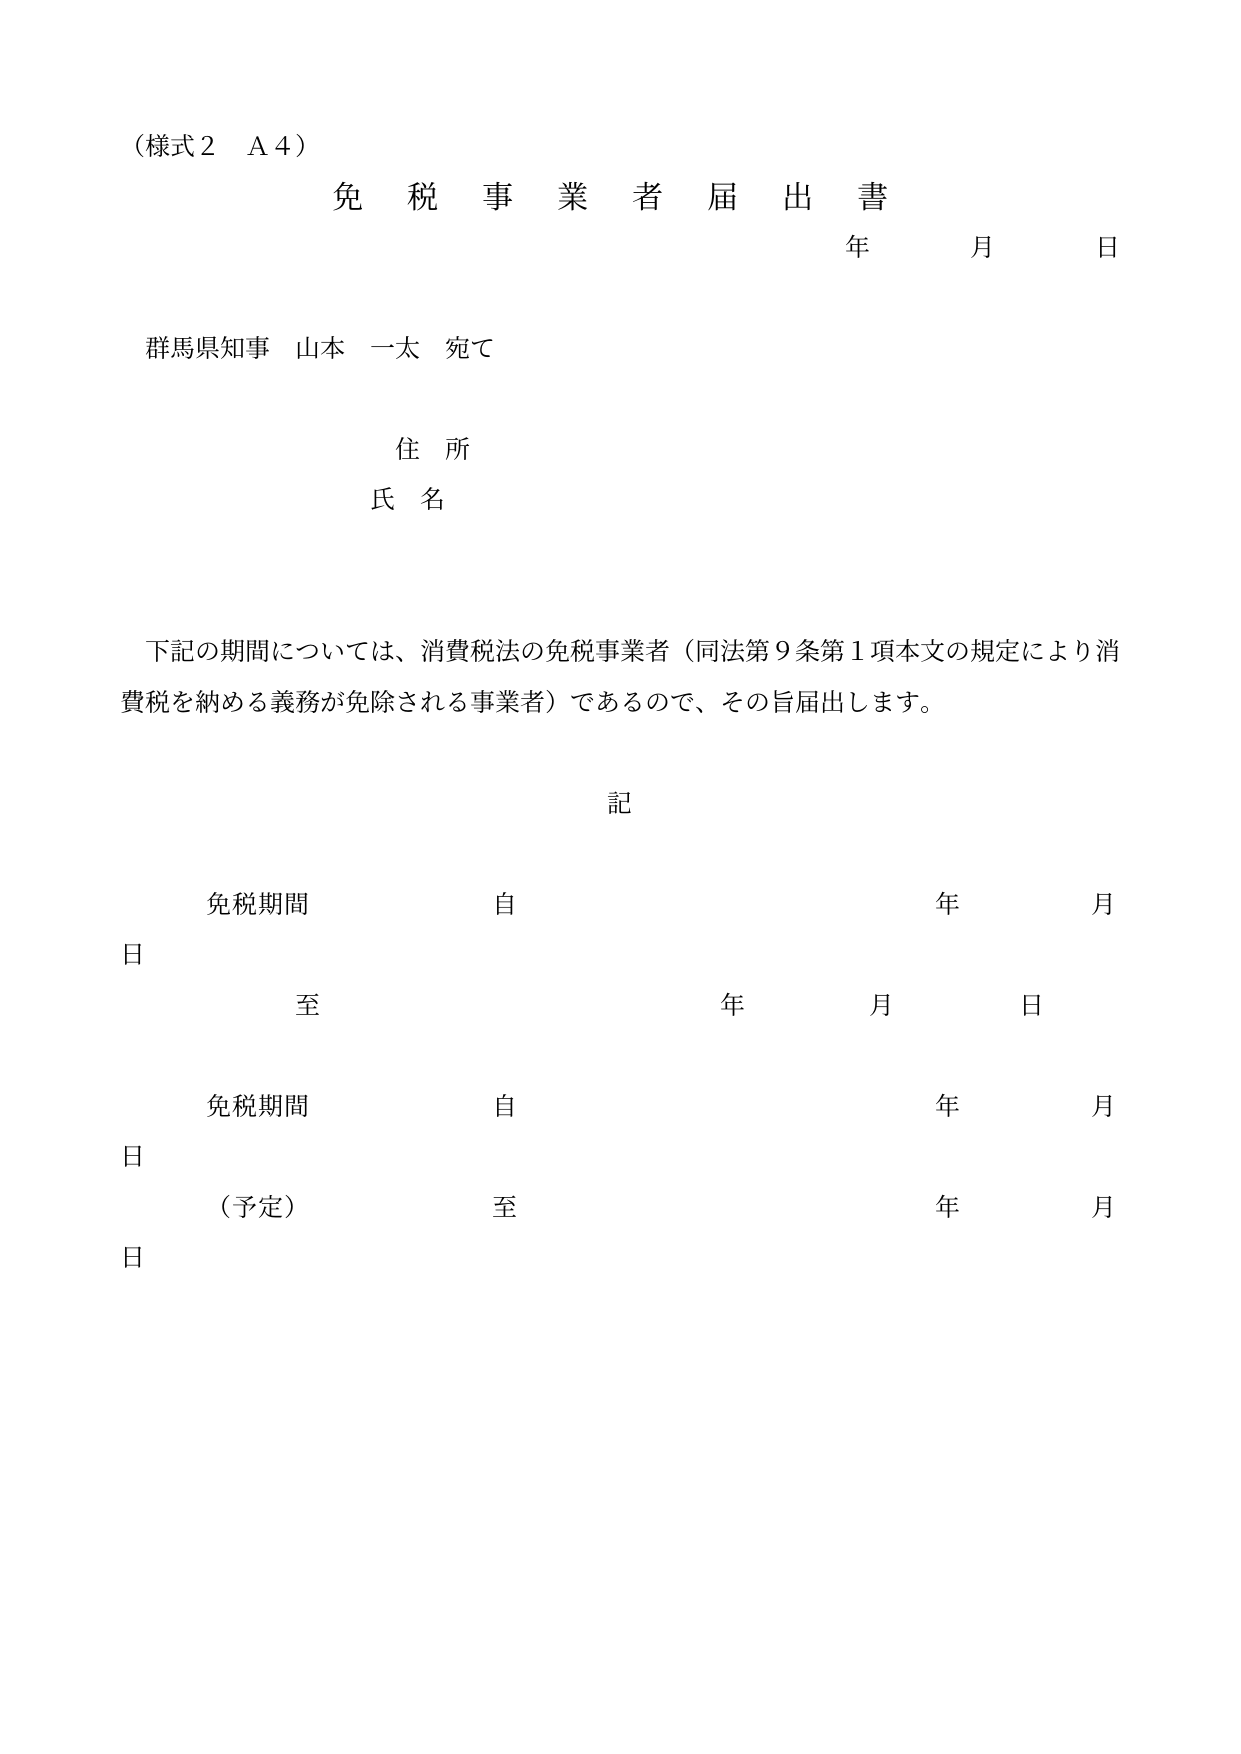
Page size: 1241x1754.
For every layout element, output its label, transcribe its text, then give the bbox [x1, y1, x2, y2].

text 年 月 日 [120, 220, 1120, 271]
text 免税期間 自 年 月 日 [120, 877, 1120, 978]
text 免税期間 自 年 月 日 [120, 1079, 1120, 1180]
text 住 所 [120, 422, 1120, 473]
text （予定） 至 年 月 日 [120, 1180, 1120, 1281]
text 群馬県知事 山本 一太 宛て [120, 321, 1120, 372]
text 下記の期間については、消費税法の免税事業者（同法第９条第１項本文の規定により消費税を納める義務が免除される事業者）であるので、その旨届出します。 [120, 624, 1120, 725]
text 氏 名 [120, 473, 1120, 523]
text （様式２ Ａ４） [120, 119, 1120, 170]
text 免 税 事 業 者 届 出 書 [120, 170, 1120, 220]
text 至 年 月 日 [120, 978, 1120, 1028]
text 記 [120, 776, 1120, 826]
